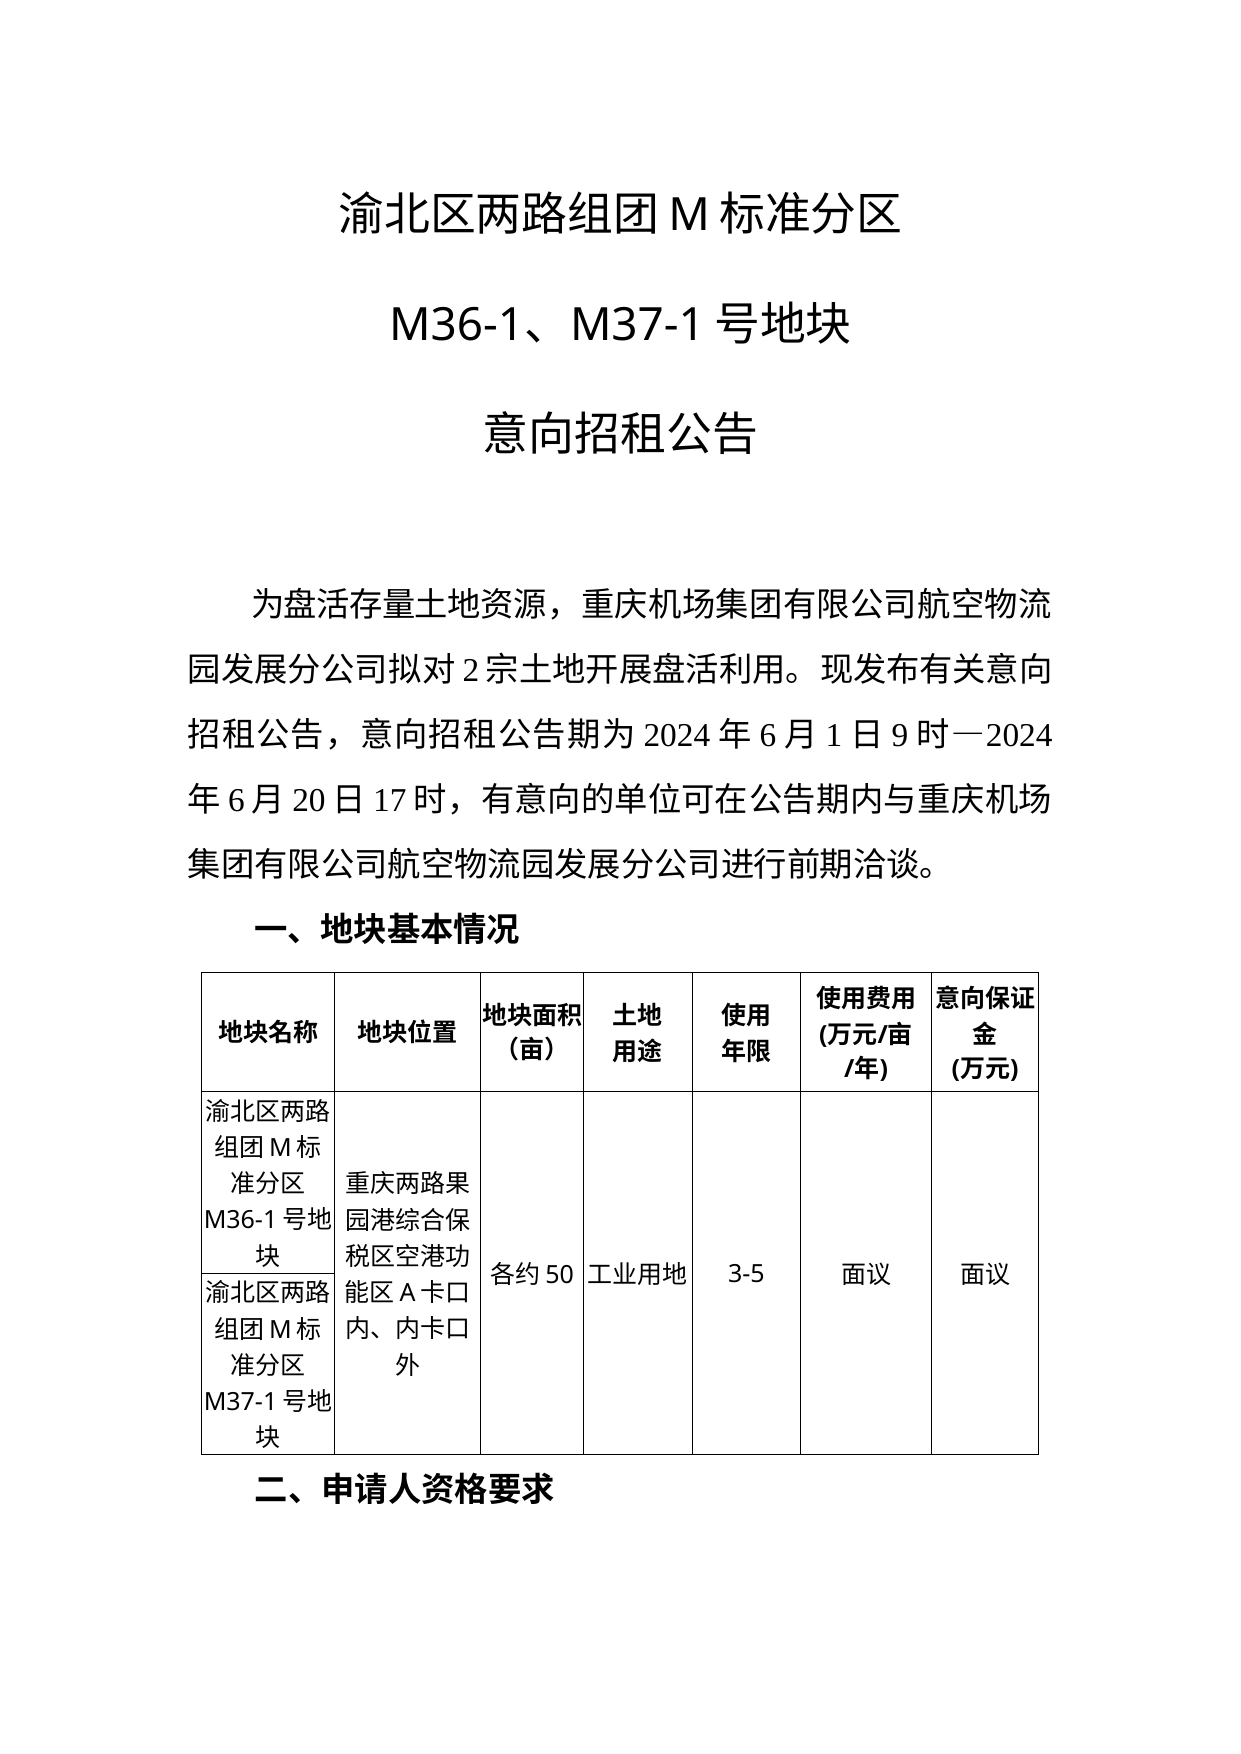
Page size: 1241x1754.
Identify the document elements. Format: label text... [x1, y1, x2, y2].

table_header 地块位置 [335, 973, 480, 1091]
table_header 土地 用途 [584, 973, 692, 1091]
text M36-1、M37-1号地块 [187, 272, 1053, 369]
text 意向招租公告 [187, 382, 1053, 479]
table_header 地块面积 （亩） [481, 973, 583, 1091]
text 渝北区两路组团M标准分区 [187, 162, 1053, 259]
table_cell 渝北区两路组团M标准分区M36-1号地块 [202, 1092, 334, 1272]
table_cell 面议 [932, 1092, 1038, 1454]
table_header 意向保证金 (万元) [932, 973, 1038, 1091]
table_header 使用 年限 [693, 973, 800, 1091]
table_cell 工业用地 [584, 1092, 692, 1454]
table_header 使用费用 (万元/亩/年) [801, 973, 931, 1091]
table_cell 面议 [801, 1092, 931, 1454]
text 一、地块基本情况 [187, 894, 1053, 959]
text 二、申请人资格要求 [187, 1455, 1053, 1520]
table_cell 渝北区两路组团M标准分区M37-1号地块 [202, 1274, 334, 1454]
table_header 地块名称 [202, 973, 334, 1091]
table_cell 各约50 [481, 1092, 583, 1454]
table_cell 3-5 [693, 1092, 800, 1454]
table_cell 重庆两路果园港综合保税区空港功能区A卡口内、内卡口外 [335, 1092, 480, 1454]
text 为盘活存量土地资源，重庆机场集团有限公司航空物流园发展分公司拟对2宗土地开展盘活利用。现发布有关意向招租公告，意向招租公告期为2024年6月1日9时—2024年6月20日17时，有意向的单位可在公告期内与重庆机场集团有限公司航空物流园发展分公司进行前期洽谈。 [187, 569, 1053, 894]
